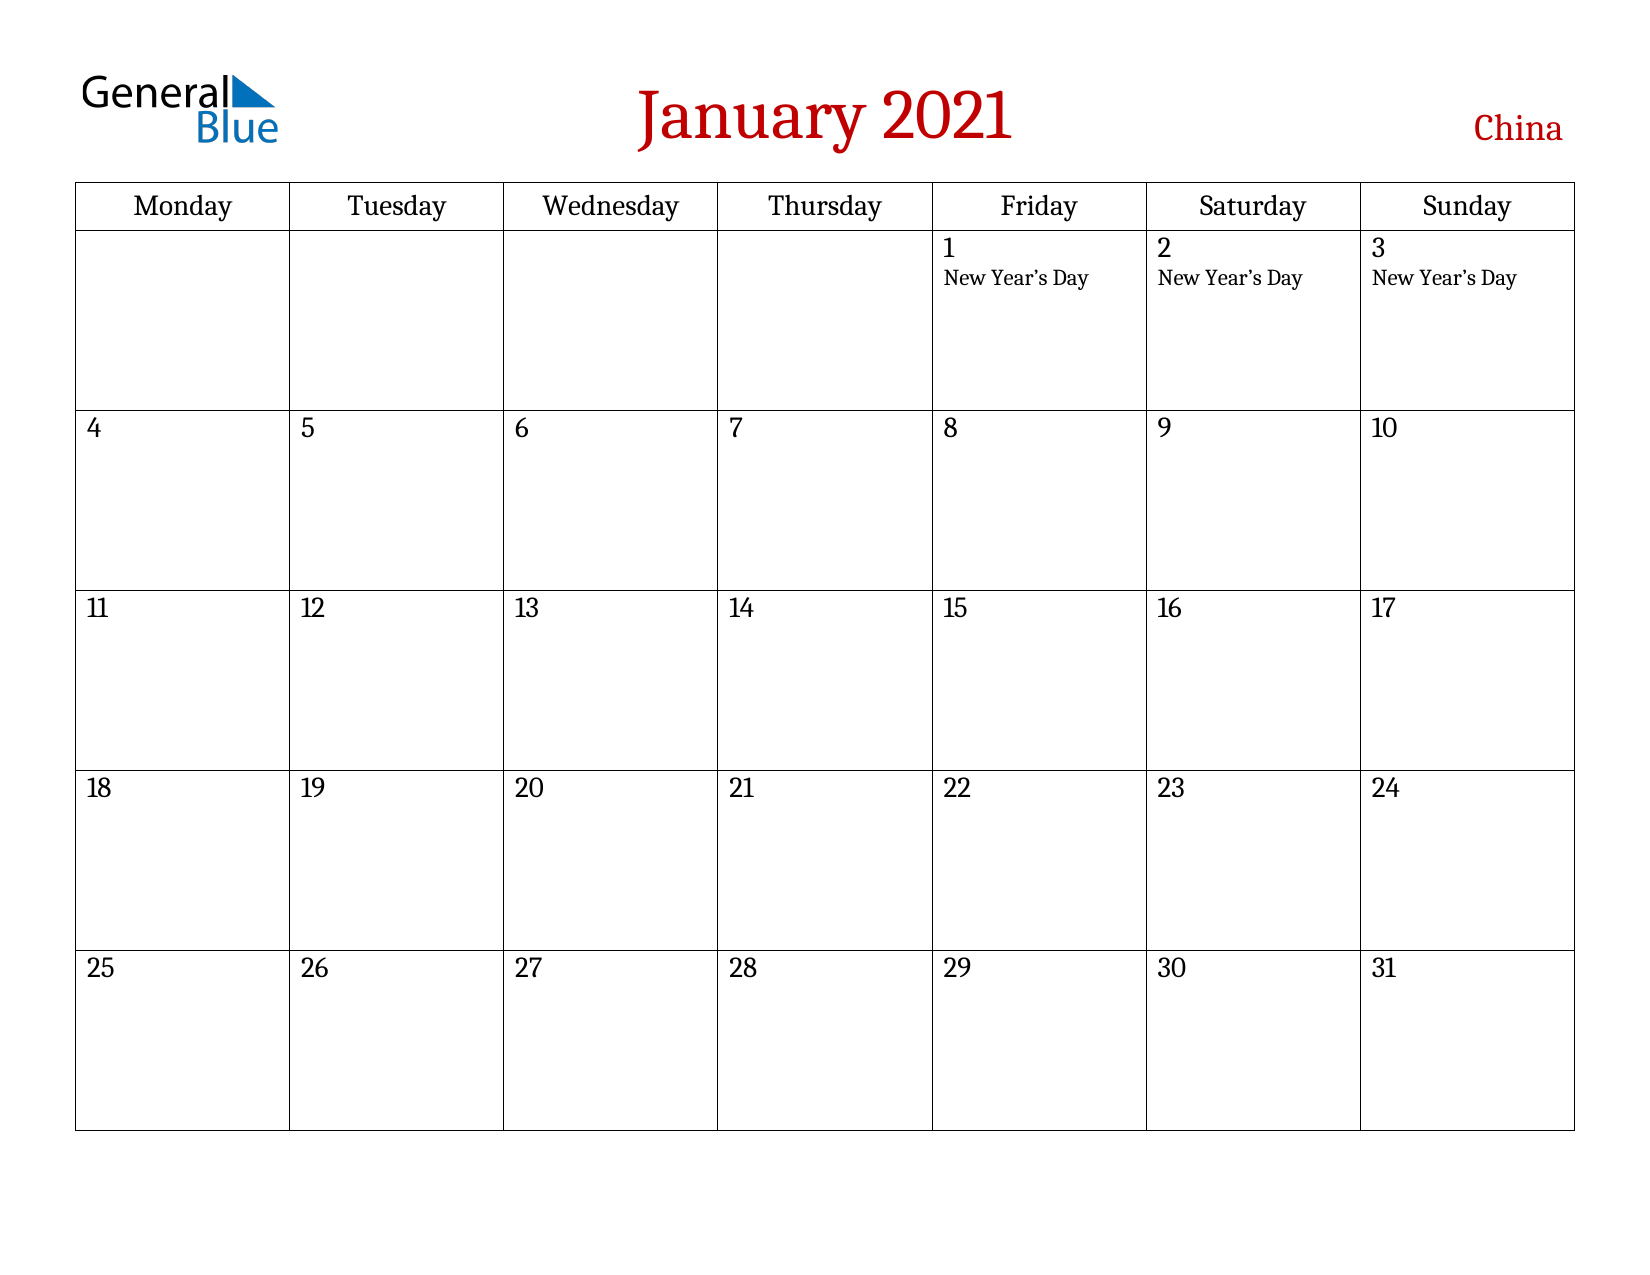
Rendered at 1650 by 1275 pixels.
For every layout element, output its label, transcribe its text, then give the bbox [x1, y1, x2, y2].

table_cell Sunday [1361, 183, 1574, 230]
table_cell [933, 625, 1146, 770]
table_cell [76, 231, 289, 264]
table_cell New Year’s Day [933, 265, 1146, 410]
table_cell Tuesday [290, 183, 503, 230]
table_cell [1147, 445, 1360, 590]
table_cell [933, 985, 1146, 1130]
table_cell 30 [1147, 951, 1360, 985]
table_cell [718, 985, 932, 1130]
table_cell Monday [76, 183, 289, 230]
table_cell 11 [76, 591, 289, 625]
table_cell Thursday [718, 183, 932, 230]
table_cell New Year’s Day [1361, 265, 1574, 410]
table_cell [504, 805, 717, 950]
table_cell [1361, 805, 1574, 950]
table_cell 18 [76, 771, 289, 805]
table_cell [718, 231, 932, 264]
table_cell 19 [290, 771, 503, 805]
table_cell [504, 625, 717, 770]
table_cell [76, 625, 289, 770]
table_cell 27 [504, 951, 717, 985]
table_cell [1147, 805, 1360, 950]
table_cell 22 [933, 771, 1146, 805]
table_header China [1146, 75, 1574, 182]
table_cell [504, 265, 717, 410]
table_cell [290, 231, 503, 264]
table_cell [1361, 625, 1574, 770]
table_cell [290, 625, 503, 770]
table_cell [290, 265, 503, 410]
table_cell Wednesday [504, 183, 717, 230]
table_header January 2021 [504, 75, 1146, 182]
table_cell [718, 805, 932, 950]
table_cell [718, 265, 932, 410]
table_cell [76, 265, 289, 410]
table_cell 15 [933, 591, 1146, 625]
table_cell 23 [1147, 771, 1360, 805]
table_cell Friday [933, 183, 1146, 230]
table_cell [76, 805, 289, 950]
table_cell [76, 445, 289, 590]
table_cell 2 [1147, 231, 1360, 264]
table_cell 28 [718, 951, 932, 985]
table_cell 7 [718, 411, 932, 444]
table_cell [1361, 985, 1574, 1130]
table_cell 10 [1361, 411, 1574, 444]
table_cell [504, 985, 717, 1130]
table_cell 25 [76, 951, 289, 985]
table_cell 24 [1361, 771, 1574, 805]
table_cell 21 [718, 771, 932, 805]
table_cell 16 [1147, 591, 1360, 625]
table_cell 3 [1361, 231, 1574, 264]
table_header [76, 75, 503, 182]
table_cell 26 [290, 951, 503, 985]
table_cell 5 [290, 411, 503, 444]
table_cell [1361, 445, 1574, 590]
table_cell 6 [504, 411, 717, 444]
table_cell 9 [1147, 411, 1360, 444]
table_cell [290, 985, 503, 1130]
table_cell 20 [504, 771, 717, 805]
table_cell 13 [504, 591, 717, 625]
table_cell [290, 445, 503, 590]
table_cell 12 [290, 591, 503, 625]
table_cell 4 [76, 411, 289, 444]
table_cell 1 [933, 231, 1146, 264]
table_cell 17 [1361, 591, 1574, 625]
table_cell [504, 445, 717, 590]
table_cell New Year’s Day [1147, 265, 1360, 410]
table_cell 14 [718, 591, 932, 625]
picture [82, 75, 278, 143]
table_cell [76, 985, 289, 1130]
table_cell [1147, 625, 1360, 770]
table_cell 31 [1361, 951, 1574, 985]
table_cell [718, 445, 932, 590]
table_cell [504, 231, 717, 264]
table_cell [933, 445, 1146, 590]
table_cell 29 [933, 951, 1146, 985]
table_cell 8 [933, 411, 1146, 444]
table_cell [718, 625, 932, 770]
table_cell [290, 805, 503, 950]
table_cell Saturday [1147, 183, 1360, 230]
table_cell [933, 805, 1146, 950]
table_cell [1147, 985, 1360, 1130]
